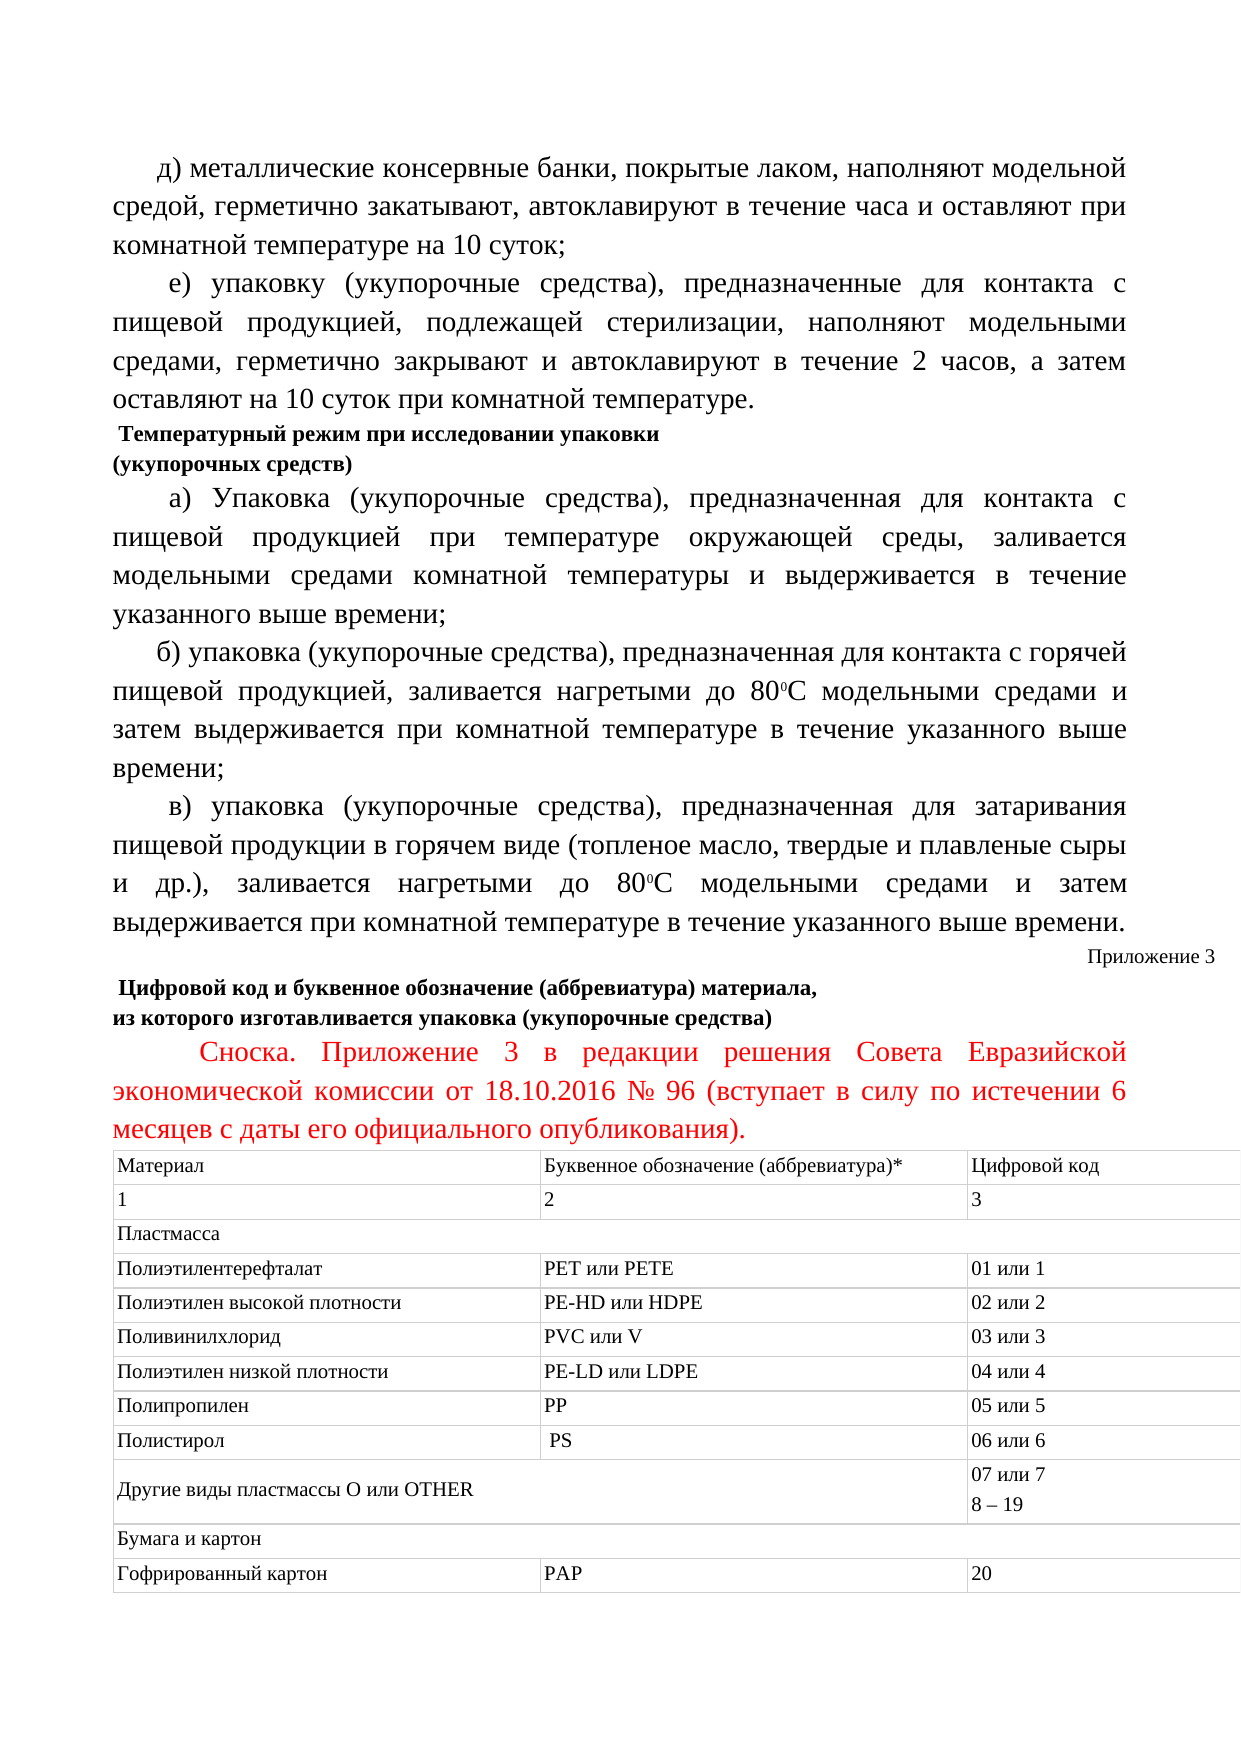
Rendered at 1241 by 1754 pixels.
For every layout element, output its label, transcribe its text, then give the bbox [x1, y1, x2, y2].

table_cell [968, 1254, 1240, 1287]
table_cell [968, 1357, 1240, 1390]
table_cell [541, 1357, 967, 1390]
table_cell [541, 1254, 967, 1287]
text Цифровой код и буквенное обозначение (аббревиатура) материала, из которого изготавливается упаковка (укупорочные средства) [112, 974, 1128, 1030]
text а) Упаковка (укупорочные средства), предназначенная для контакта с пищевой продукцией при температуре окружающей среды, заливается модельными средами комнатной температуры и выдерживается в течение указанного выше времени; [112, 480, 1128, 629]
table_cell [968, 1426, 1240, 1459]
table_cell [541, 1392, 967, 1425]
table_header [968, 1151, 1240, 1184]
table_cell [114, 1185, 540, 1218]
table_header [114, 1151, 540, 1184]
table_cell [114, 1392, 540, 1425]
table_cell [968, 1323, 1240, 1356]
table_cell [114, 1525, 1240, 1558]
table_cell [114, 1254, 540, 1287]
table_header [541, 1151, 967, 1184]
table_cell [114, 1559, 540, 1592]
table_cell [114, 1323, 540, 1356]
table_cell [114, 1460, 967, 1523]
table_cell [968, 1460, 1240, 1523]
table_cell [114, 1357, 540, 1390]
text Сноска. Приложение 3 в редакции решения Совета Евразийской экономической комиссии от 18.10.2016 № 96 (вступает в силу по истечении 6 месяцев с даты его официального опубликования). [112, 1034, 1128, 1145]
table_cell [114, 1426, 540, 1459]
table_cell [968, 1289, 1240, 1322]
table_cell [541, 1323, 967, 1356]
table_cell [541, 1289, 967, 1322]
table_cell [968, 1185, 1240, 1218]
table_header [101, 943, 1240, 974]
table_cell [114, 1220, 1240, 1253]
text д) металлические консервные банки, покрытые лаком, наполняют модельной средой, герметично закатывают, автоклавируют в течение часа и оставляют при комнатной температуре на 10 суток; [112, 150, 1128, 261]
text б) упаковка (укупорочные средства), предназначенная для контакта с горячей пищевой продукцией, заливается нагретыми до 800С модельными средами и затем выдерживается при комнатной температуре в течение указанного выше времени; [112, 634, 1128, 783]
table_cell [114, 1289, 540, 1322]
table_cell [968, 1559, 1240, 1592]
text Температурный режим при исследовании упаковки (укупорочных средств) [112, 420, 1128, 476]
text е) упаковку (укупорочные средства), предназначенные для контакта с пищевой продукцией, подлежащей стерилизации, наполняют модельными средами, герметично закрывают и автоклавируют в течение 2 часов, а затем оставляют на 10 суток при комнатной температуре. [112, 266, 1128, 415]
text в) упаковка (укупорочные средства), предназначенная для затаривания пищевой продукции в горячем виде (топленое масло, твердые и плавленые сыры и др.), заливается нагретыми до 800С модельными средами и затем выдерживается при комнатной температуре в течение указанного выше времени. [112, 788, 1128, 938]
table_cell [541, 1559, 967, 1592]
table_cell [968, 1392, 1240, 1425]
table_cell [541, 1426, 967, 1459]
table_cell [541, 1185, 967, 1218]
